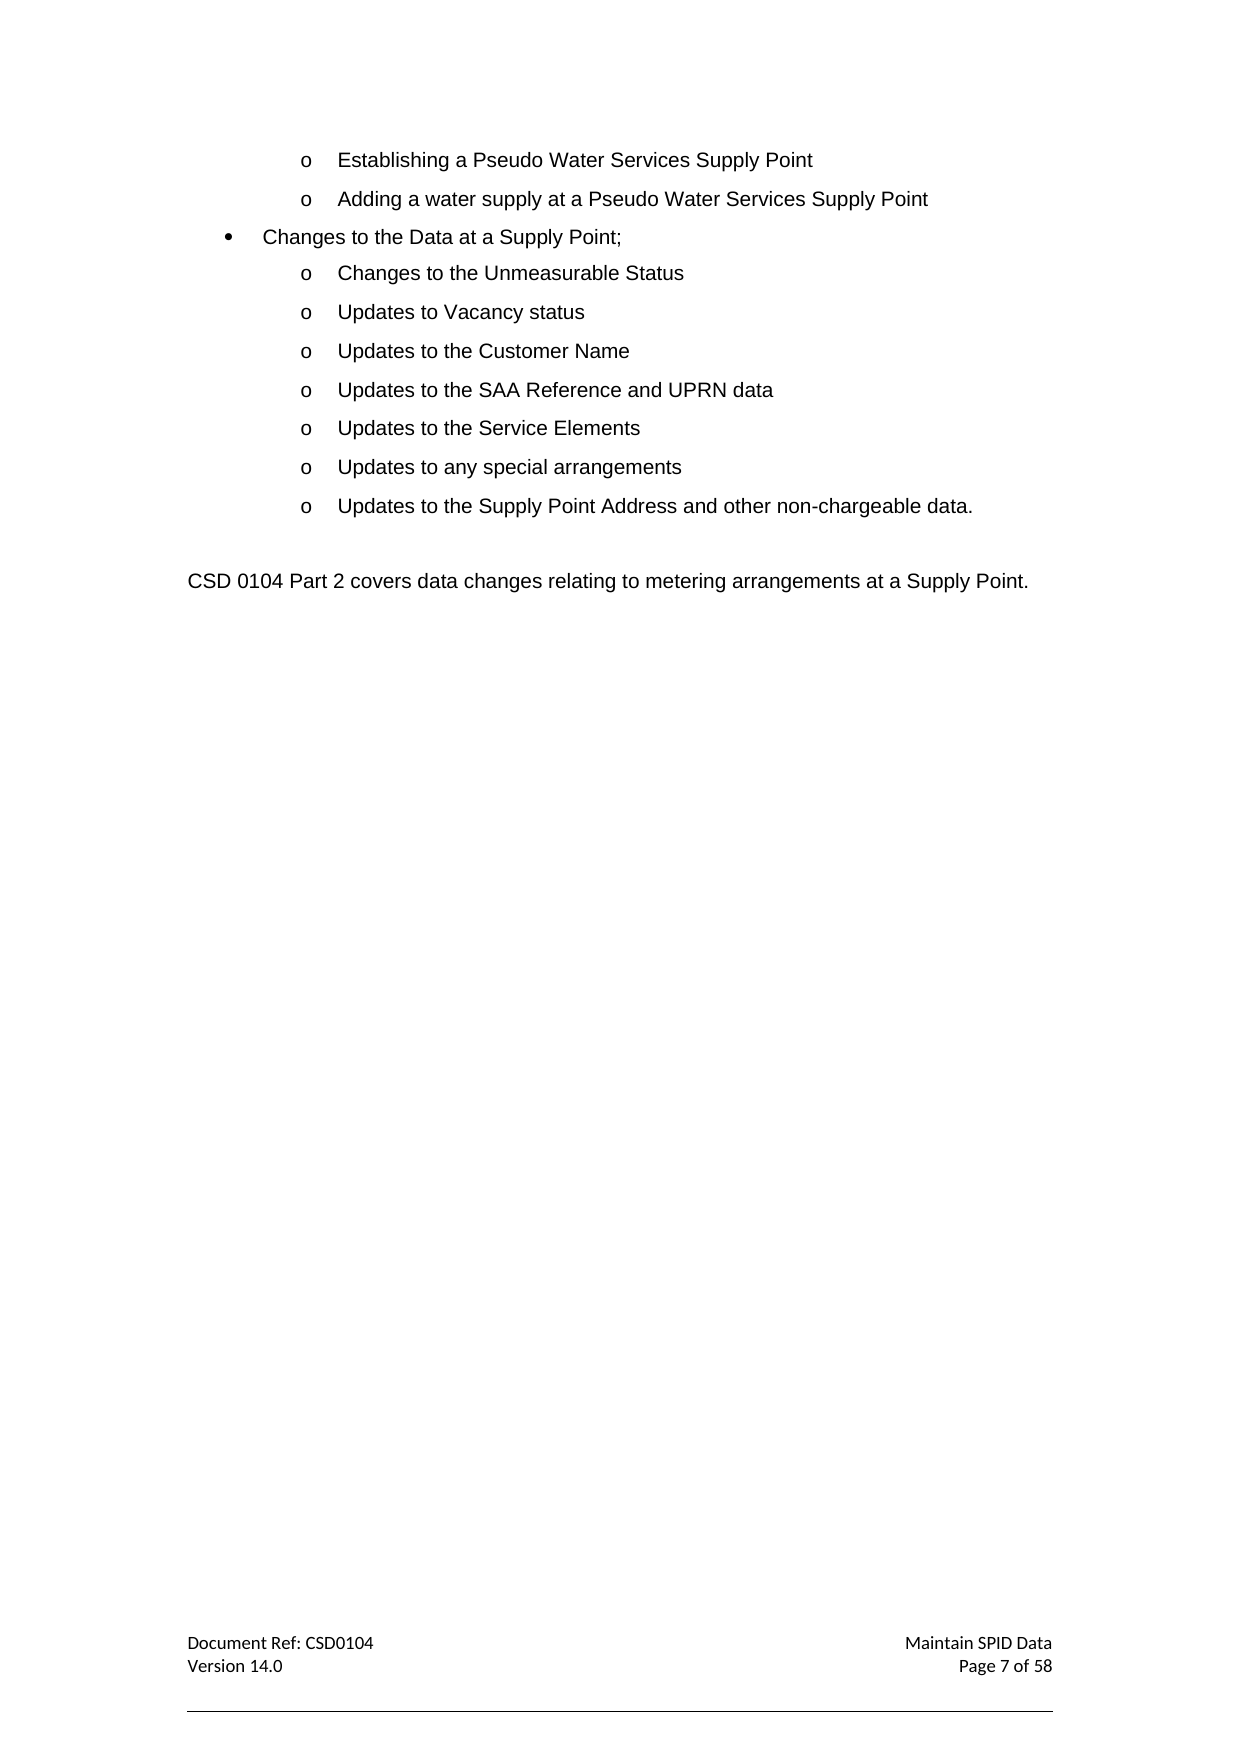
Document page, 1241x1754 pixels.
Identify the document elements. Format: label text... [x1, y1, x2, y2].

text CSD 0104 Part 2 covers data changes relating to metering arrangements at a Supply Point. [187, 568, 1053, 592]
list Updates to the Supply Point Address and other non-chargeable data. [300, 494, 1053, 519]
list Adding a water supply at a Pseudo Water Services Supply Point [300, 186, 1053, 212]
list Changes to the Data at a Supply Point; [225, 225, 1053, 249]
list Updates to Vacancy status [300, 300, 1053, 326]
list Changes to the Unmeasurable Status [300, 261, 1053, 287]
list Updates to the Customer Name [300, 339, 1053, 364]
list Updates to any special arrangements [300, 455, 1053, 481]
list Establishing a Pseudo Water Services Supply Point [300, 148, 1053, 173]
list Updates to the SAA Reference and UPRN data [300, 377, 1053, 403]
list Updates to the Service Elements [300, 416, 1053, 442]
